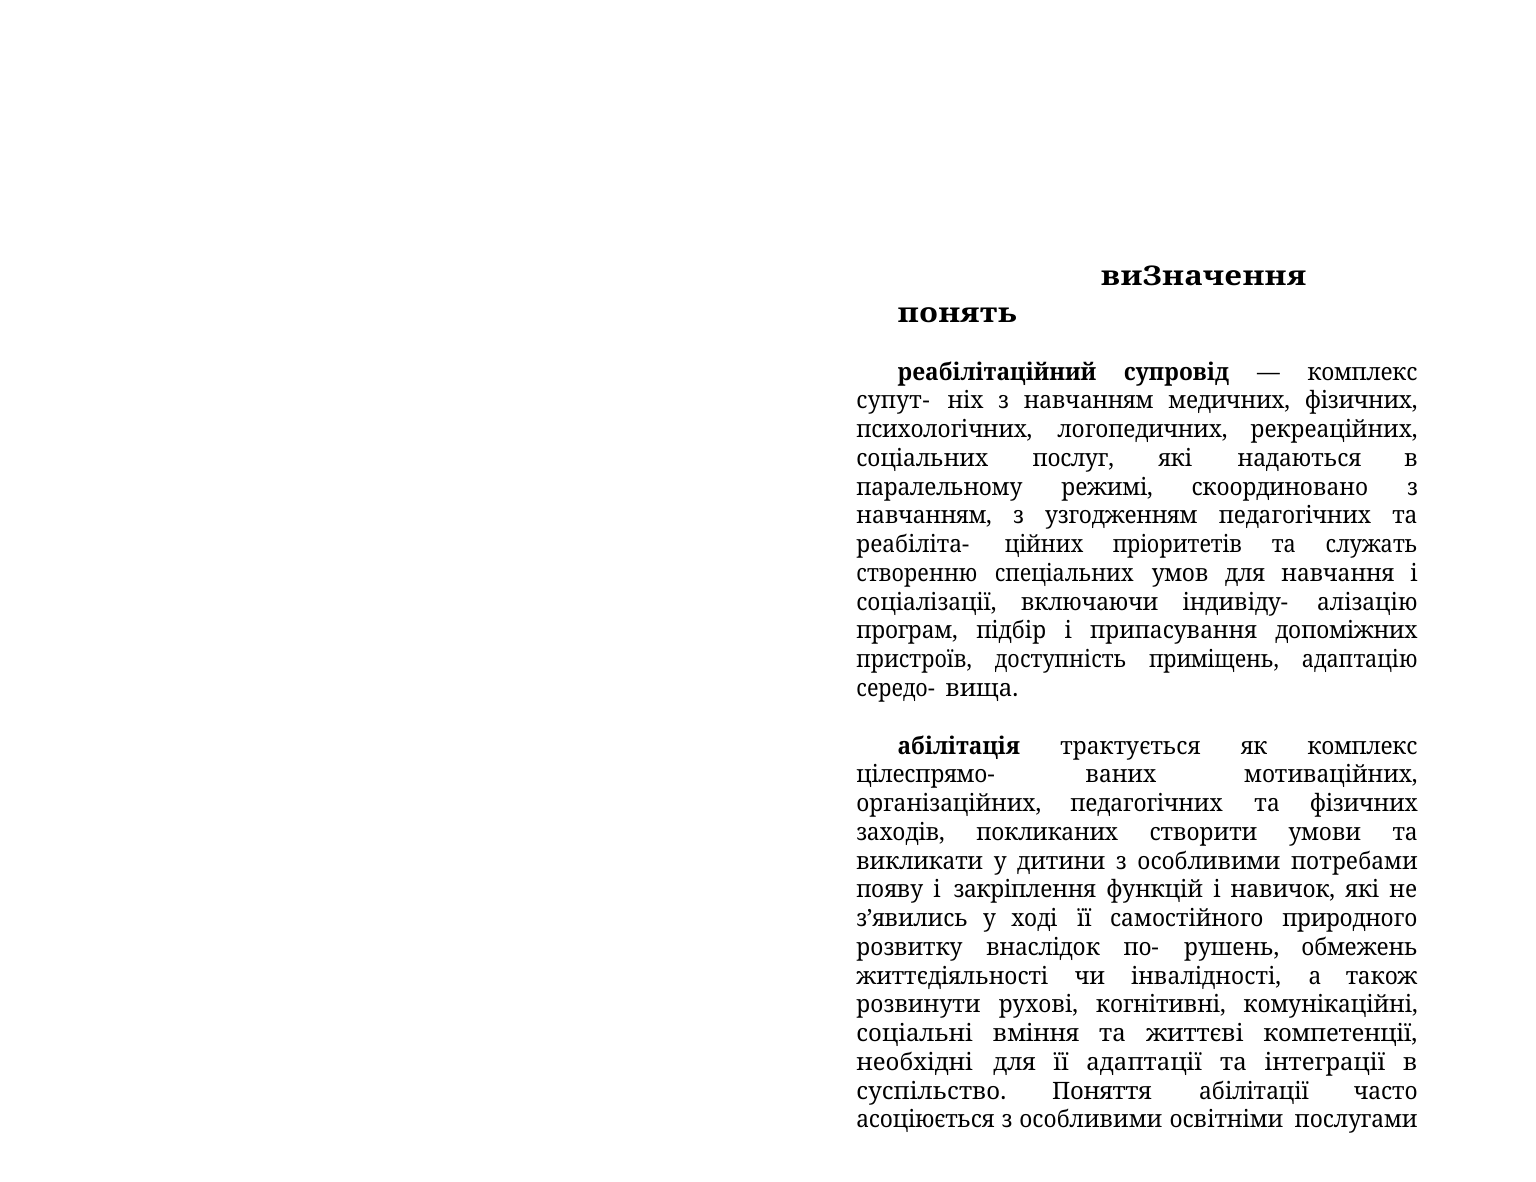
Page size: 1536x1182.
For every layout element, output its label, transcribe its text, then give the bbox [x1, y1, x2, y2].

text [856, 731, 1418, 1134]
text реабілітаційний супровід — комплекс супут- ніх з навчанням медичних, фізичних, психологічних, логопедичних, рекреаційних, соціальних послуг, які надаються в паралельному режимі, скоординовано з навчанням, з узгодженням педагогічних та реабіліта- ційних пріоритетів та служать створенню спеціальних умов для навчання і соціалізації, включаючи індивіду- алізацію програм, підбір і припасування допоміжних пристроїв, доступність приміщень, адаптацію середо- вища. [856, 357, 1418, 702]
subtitle виЗначення понять [898, 257, 1429, 330]
